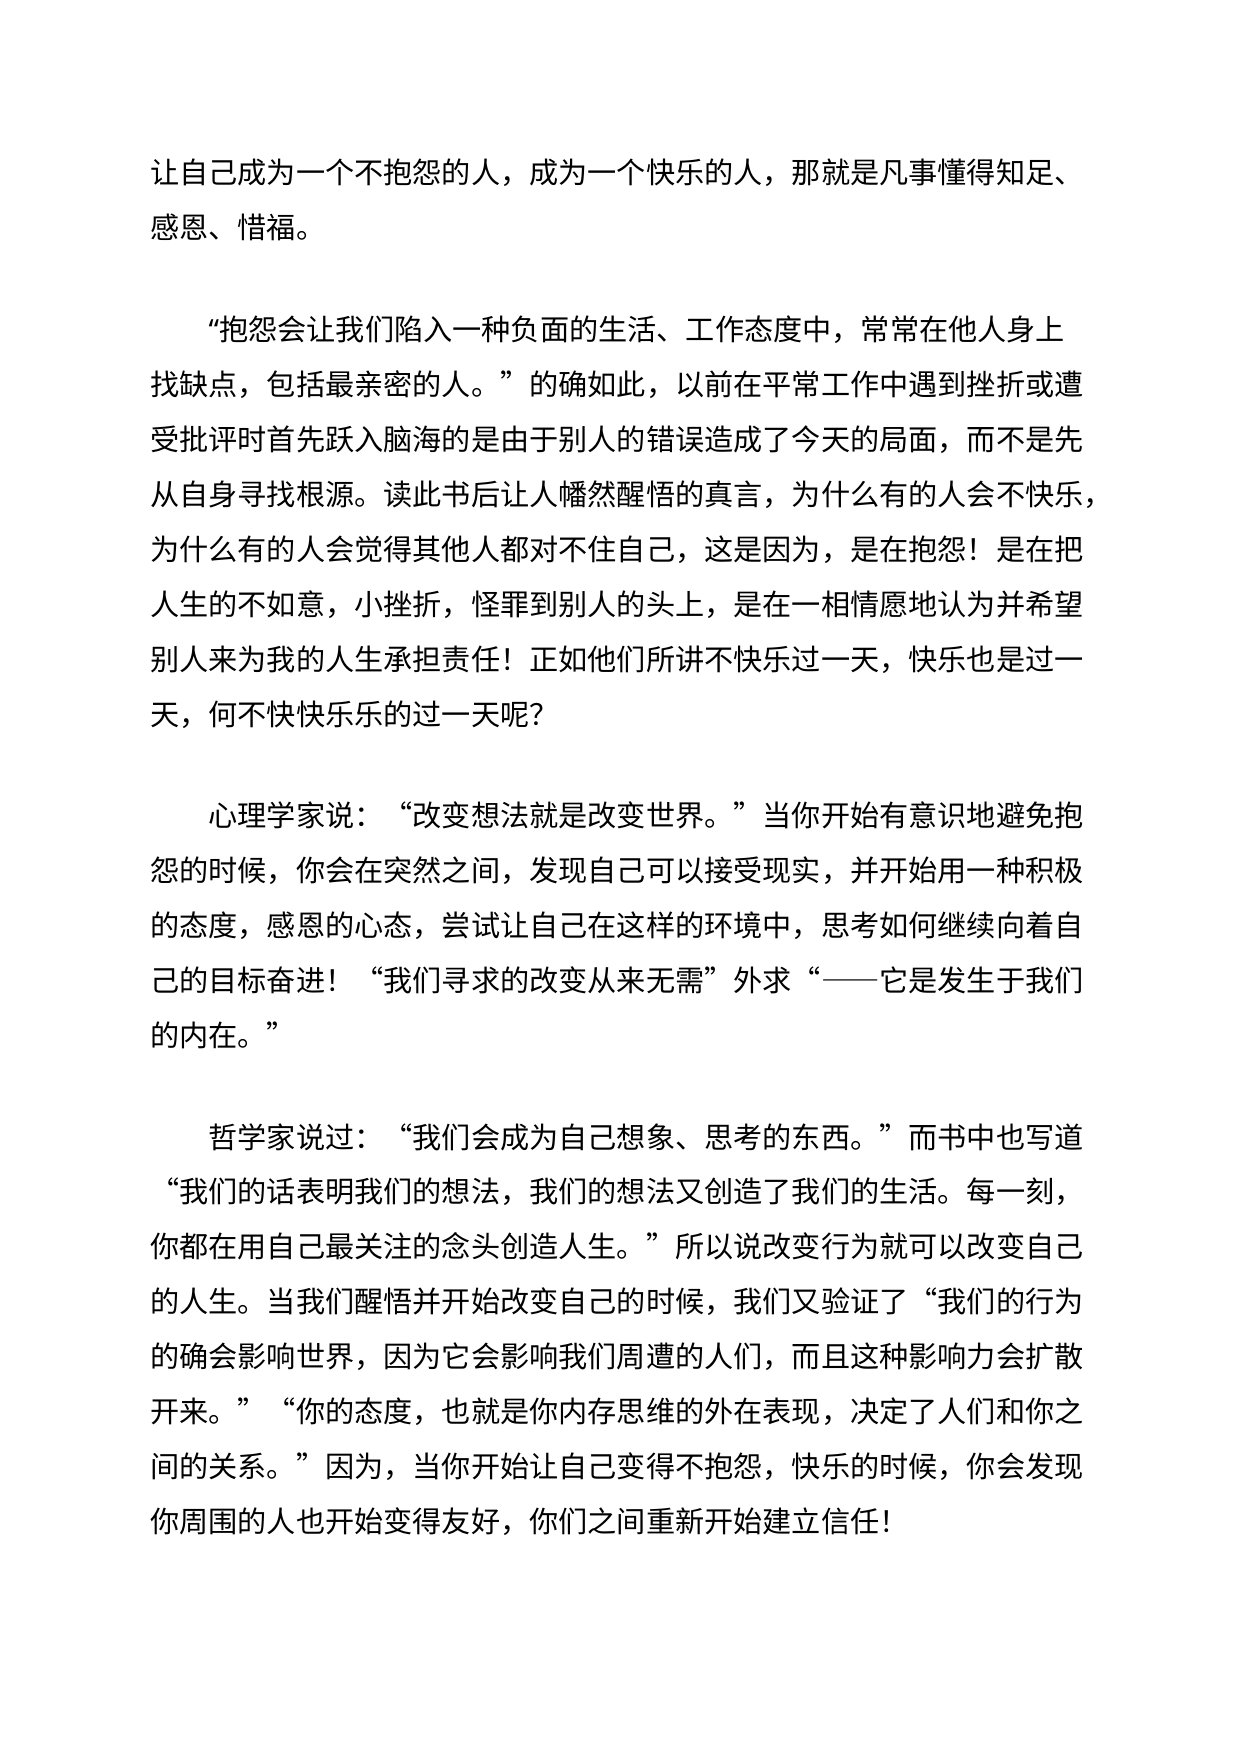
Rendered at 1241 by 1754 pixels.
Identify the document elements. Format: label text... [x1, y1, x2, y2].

text 哲学家说过：“我们会成为自己想象、思考的东西。”而书中也写道“我们的话表明我们的想法，我们的想法又创造了我们的生活。每一刻，你都在用自己最关注的念头创造人生。”所以说改变行为就可以改变自己的人生。当我们醒悟并开始改变自己的时候，我们又验证了“我们的行为的确会影响世界，因为它会影响我们周遭的人们，而且这种影响力会扩散开来。”“你的态度，也就是你内存思维的外在表现，决定了人们和你之间的关系。”因为，当你开始让自己变得不抱怨，快乐的时候，你会发现你周围的人也开始变得友好，你们之间重新开始建立信任！ [150, 1114, 1090, 1541]
text “抱怨会让我们陷入一种负面的生活、工作态度中，常常在他人身上找缺点，包括最亲密的人。”的确如此，以前在平常工作中遇到挫折或遭受批评时首先跃入脑海的是由于别人的错误造成了今天的局面，而不是先从自身寻找根源。读此书后让人幡然醒悟的真言，为什么有的人会不快乐，为什么有的人会觉得其他人都对不住自己，这是因为，是在抱怨！是在把人生的不如意，小挫折，怪罪到别人的头上，是在一相情愿地认为并希望别人来为我的人生承担责任！正如他们所讲不快乐过一天，快乐也是过一天，何不快快乐乐的过一天呢？ [150, 307, 1090, 733]
text 心理学家说：“改变想法就是改变世界。”当你开始有意识地避免抱怨的时候，你会在突然之间，发现自己可以接受现实，并开始用一种积极的态度，感恩的心态，尝试让自己在这样的环境中，思考如何继续向着自己的目标奋进！“我们寻求的改变从来无需”外求“——它是发生于我们的内在。” [150, 793, 1090, 1055]
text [150, 150, 1090, 247]
